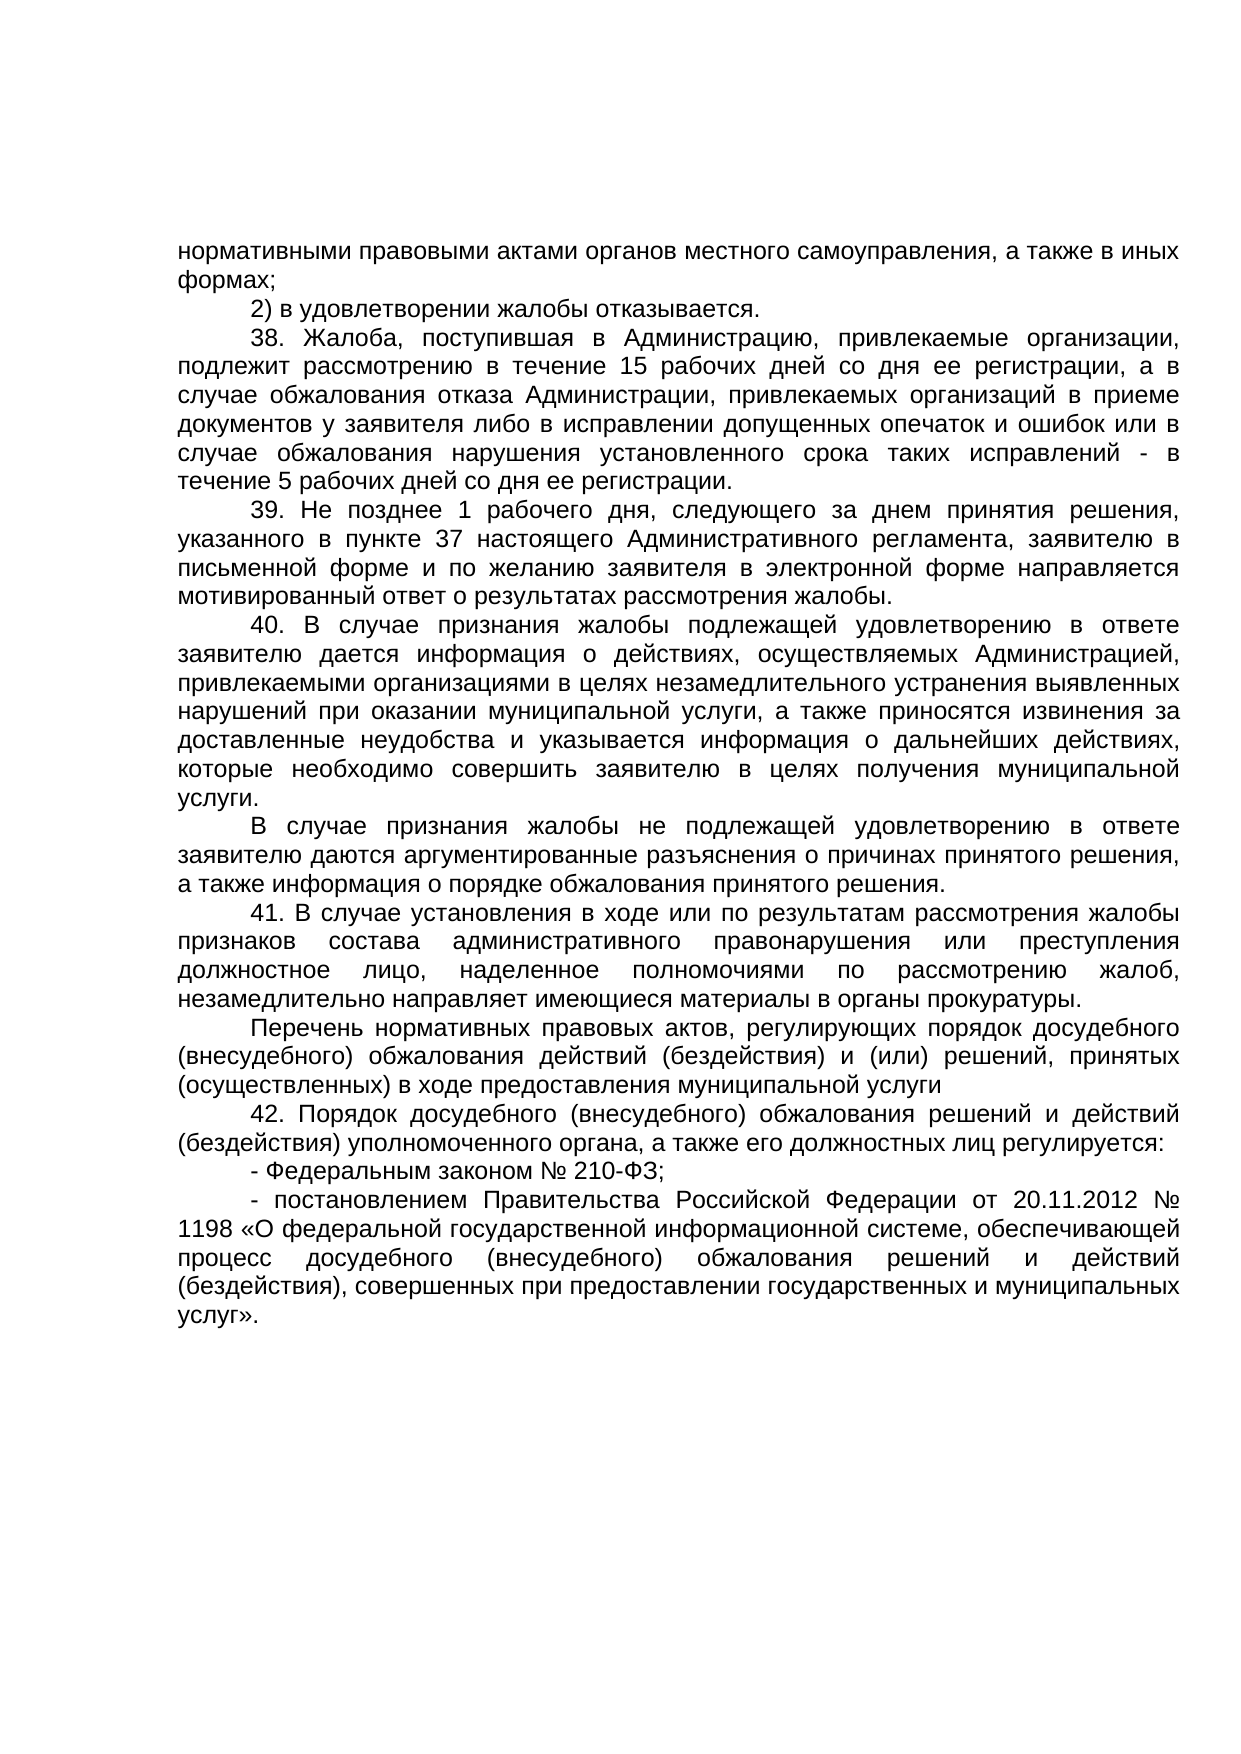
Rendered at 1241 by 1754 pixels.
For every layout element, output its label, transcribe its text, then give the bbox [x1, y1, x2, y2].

text - постановлением Правительства Российской Федерации от 20.11.2012 № 1198 «О федеральной государственной информационной системе, обеспечивающей процесс досудебного (внесудебного) обжалования решений и действий (бездействия), совершенных при предоставлении государственных и муниципальных услуг». [177, 1185, 1181, 1329]
text 2) в удовлетворении жалобы отказывается. [177, 294, 1181, 322]
text Перечень нормативных правовых актов, регулирующих порядок досудебного (внесудебного) обжалования действий (бездействия) и (или) решений, принятых (осуществленных) в ходе предоставления муниципальной услуги [177, 1012, 1181, 1099]
text 42. Порядок досудебного (внесудебного) обжалования решений и действий (бездействия) уполномоченного органа, а также его должностных лиц регулируется: [177, 1099, 1181, 1156]
text 40. В случае признания жалобы подлежащей удовлетворению в ответе заявителю дается информация о действиях, осуществляемых Администрацией, привлекаемыми организациями в целях незамедлительного устранения выявленных нарушений при оказании муниципальной услуги, а также приносятся извинения за доставленные неудобства и указывается информация о дальнейших действиях, которые необходимо совершить заявителю в целях получения муниципальной услуги. [177, 610, 1181, 811]
text 38. Жалоба, поступившая в Администрацию, привлекаемые организации, подлежит рассмотрению в течение 15 рабочих дней со дня ее регистрации, а в случае обжалования отказа Администрации, привлекаемых организаций в приеме документов у заявителя либо в исправлении допущенных опечаток и ошибок или в случае обжалования нарушения установленного срока таких исправлений - в течение 5 рабочих дней со дня ее регистрации. [177, 322, 1181, 495]
text - Федеральным законом № 210-ФЗ; [177, 1156, 1181, 1185]
text В случае признания жалобы не подлежащей удовлетворению в ответе заявителю даются аргументированные разъяснения о причинах принятого решения, а также информация о порядке обжалования принятого решения. [177, 811, 1181, 897]
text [177, 236, 1181, 294]
text 41. В случае установления в ходе или по результатам рассмотрения жалобы признаков состава административного правонарушения или преступления должностное лицо, наделенное полномочиями по рассмотрению жалоб, незамедлительно направляет имеющиеся материалы в органы прокуратуры. [177, 897, 1181, 1012]
text 39. Не позднее 1 рабочего дня, следующего за днем принятия решения, указанного в пункте 37 настоящего Административного регламента, заявителю в письменной форме и по желанию заявителя в электронной форме направляется мотивированный ответ о результатах рассмотрения жалобы. [177, 495, 1181, 610]
